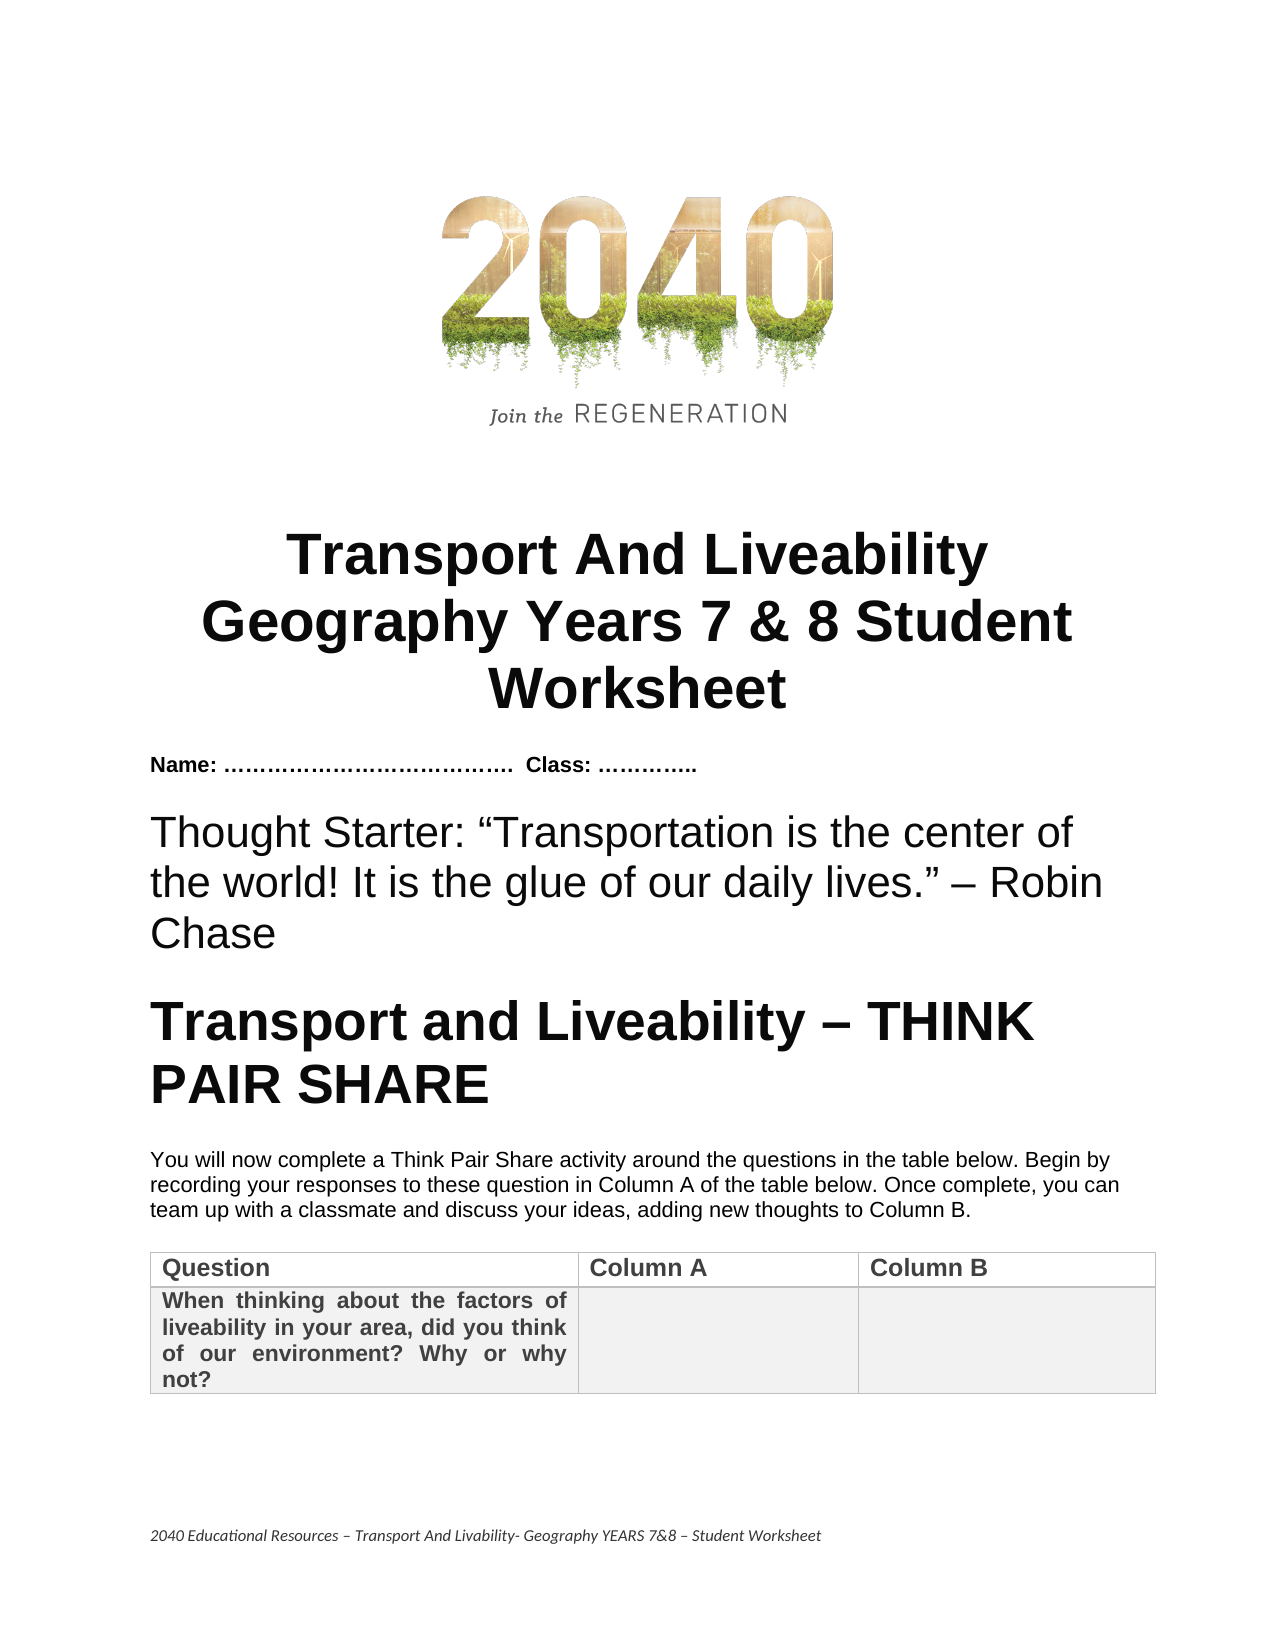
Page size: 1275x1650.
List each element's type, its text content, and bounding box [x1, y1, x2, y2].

table_header Question [151, 1253, 578, 1286]
table_header Column A [579, 1253, 858, 1286]
text You will now complete a Think Pair Share activity around the questions in the table below. Begin by recording your responses to these question in Column A of the table below. Once complete, you can team up with a classmate and discuss your ideas, adding new thoughts to Column B. [150, 1147, 1125, 1222]
table_header Column B [859, 1253, 1155, 1286]
subtitle Transport And Liveability Geography Years 7 & 8 Student Worksheet [150, 519, 1125, 721]
table_cell When thinking about the factors of liveability in your area, did you think of our environment? Why or why not? [151, 1288, 578, 1393]
subtitle Thought Starter: “Transportation is the center of the world! It is the glue of our daily lives.” – Robin Chase [150, 806, 1125, 957]
table_cell [859, 1288, 1155, 1393]
table_cell [579, 1288, 858, 1393]
picture [294, 104, 981, 491]
subtitle Transport and Liveability – THINK PAIR SHARE [150, 989, 1125, 1116]
text Name: …………………………………. Class: ………….. [150, 752, 1125, 777]
